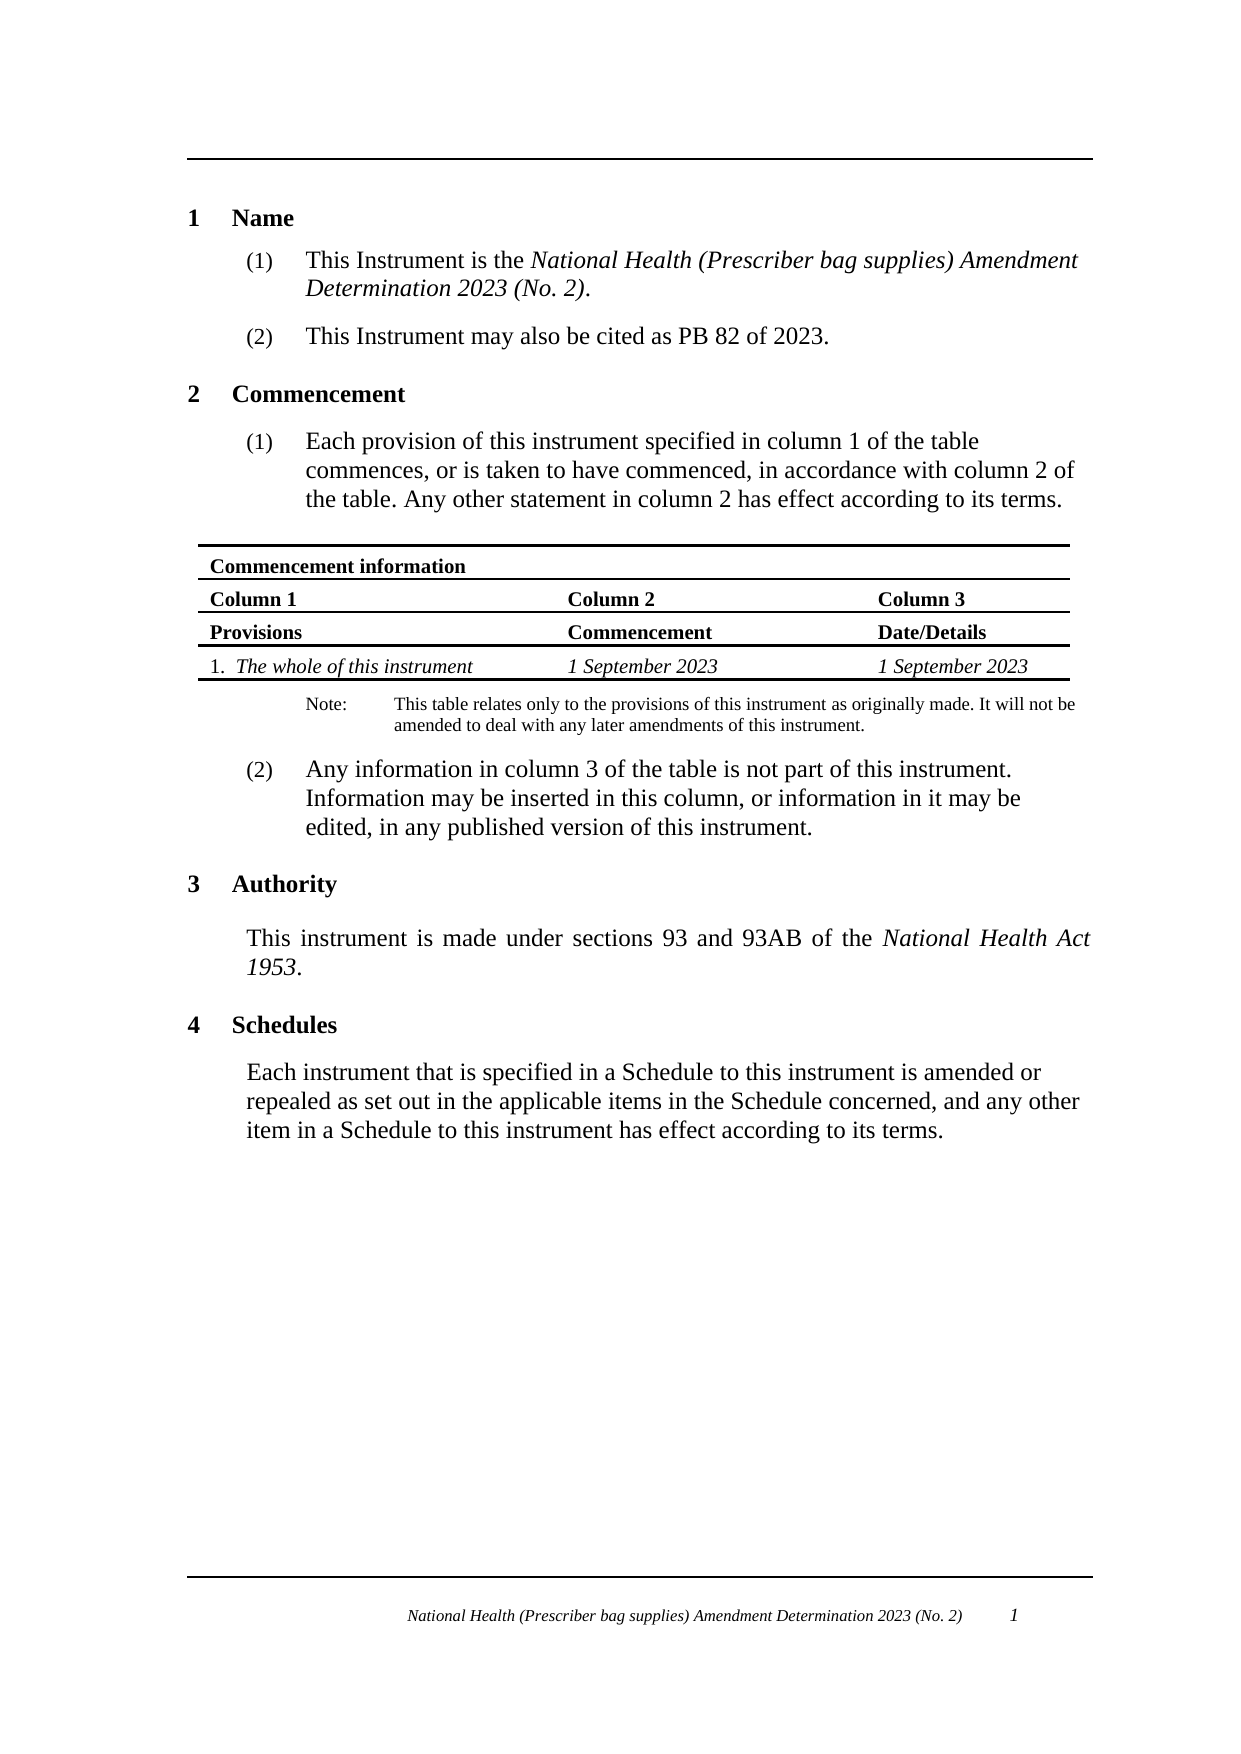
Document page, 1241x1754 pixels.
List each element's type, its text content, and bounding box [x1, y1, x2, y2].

table_cell Column 2 [556, 580, 866, 611]
list This Instrument may also be cited as PB 82 of 2023. [246, 321, 1093, 350]
text Note: This table relates only to the provisions of this instrument as originally made. It will not be amended to deal with any later amendments of this instrument. [305, 694, 1093, 735]
table_cell Column 1 [198, 580, 556, 611]
text 2 Commencement [187, 379, 1093, 408]
text This instrument is made under sections 93 and 93AB of the National Health Act 1953. [246, 923, 1093, 981]
table_cell 1. The whole of this instrument [198, 647, 556, 678]
text 3 Authority [187, 869, 1093, 898]
list Any information in column 3 of the table is not part of this instrument. Information may be inserted in this column, or information in it may be edited, in any published version of this instrument. [246, 754, 1093, 840]
list This Instrument is the National Health (Prescriber bag supplies) Amendment Determination 2023 (No. 2). [246, 245, 1093, 302]
table_cell 1 September 2023 [866, 647, 1069, 678]
table_cell Provisions [198, 613, 556, 644]
table_header Commencement information [198, 547, 1069, 578]
table_cell Column 3 [866, 580, 1069, 611]
table_cell Commencement [556, 613, 866, 644]
list Each provision of this instrument specified in column 1 of the table commences, or is taken to have commenced, in accordance with column 2 of the table. Any other statement in column 2 has effect according to its terms. [246, 426, 1093, 513]
text Each instrument that is specified in a Schedule to this instrument is amended or repealed as set out in the applicable items in the Schedule concerned, and any other item in a Schedule to this instrument has effect according to its terms. [246, 1057, 1093, 1144]
text 1 Name [187, 203, 1093, 232]
table_cell Date/Details [866, 613, 1069, 644]
text 4 Schedules [187, 1010, 1093, 1039]
table_cell 1 September 2023 [556, 647, 866, 678]
